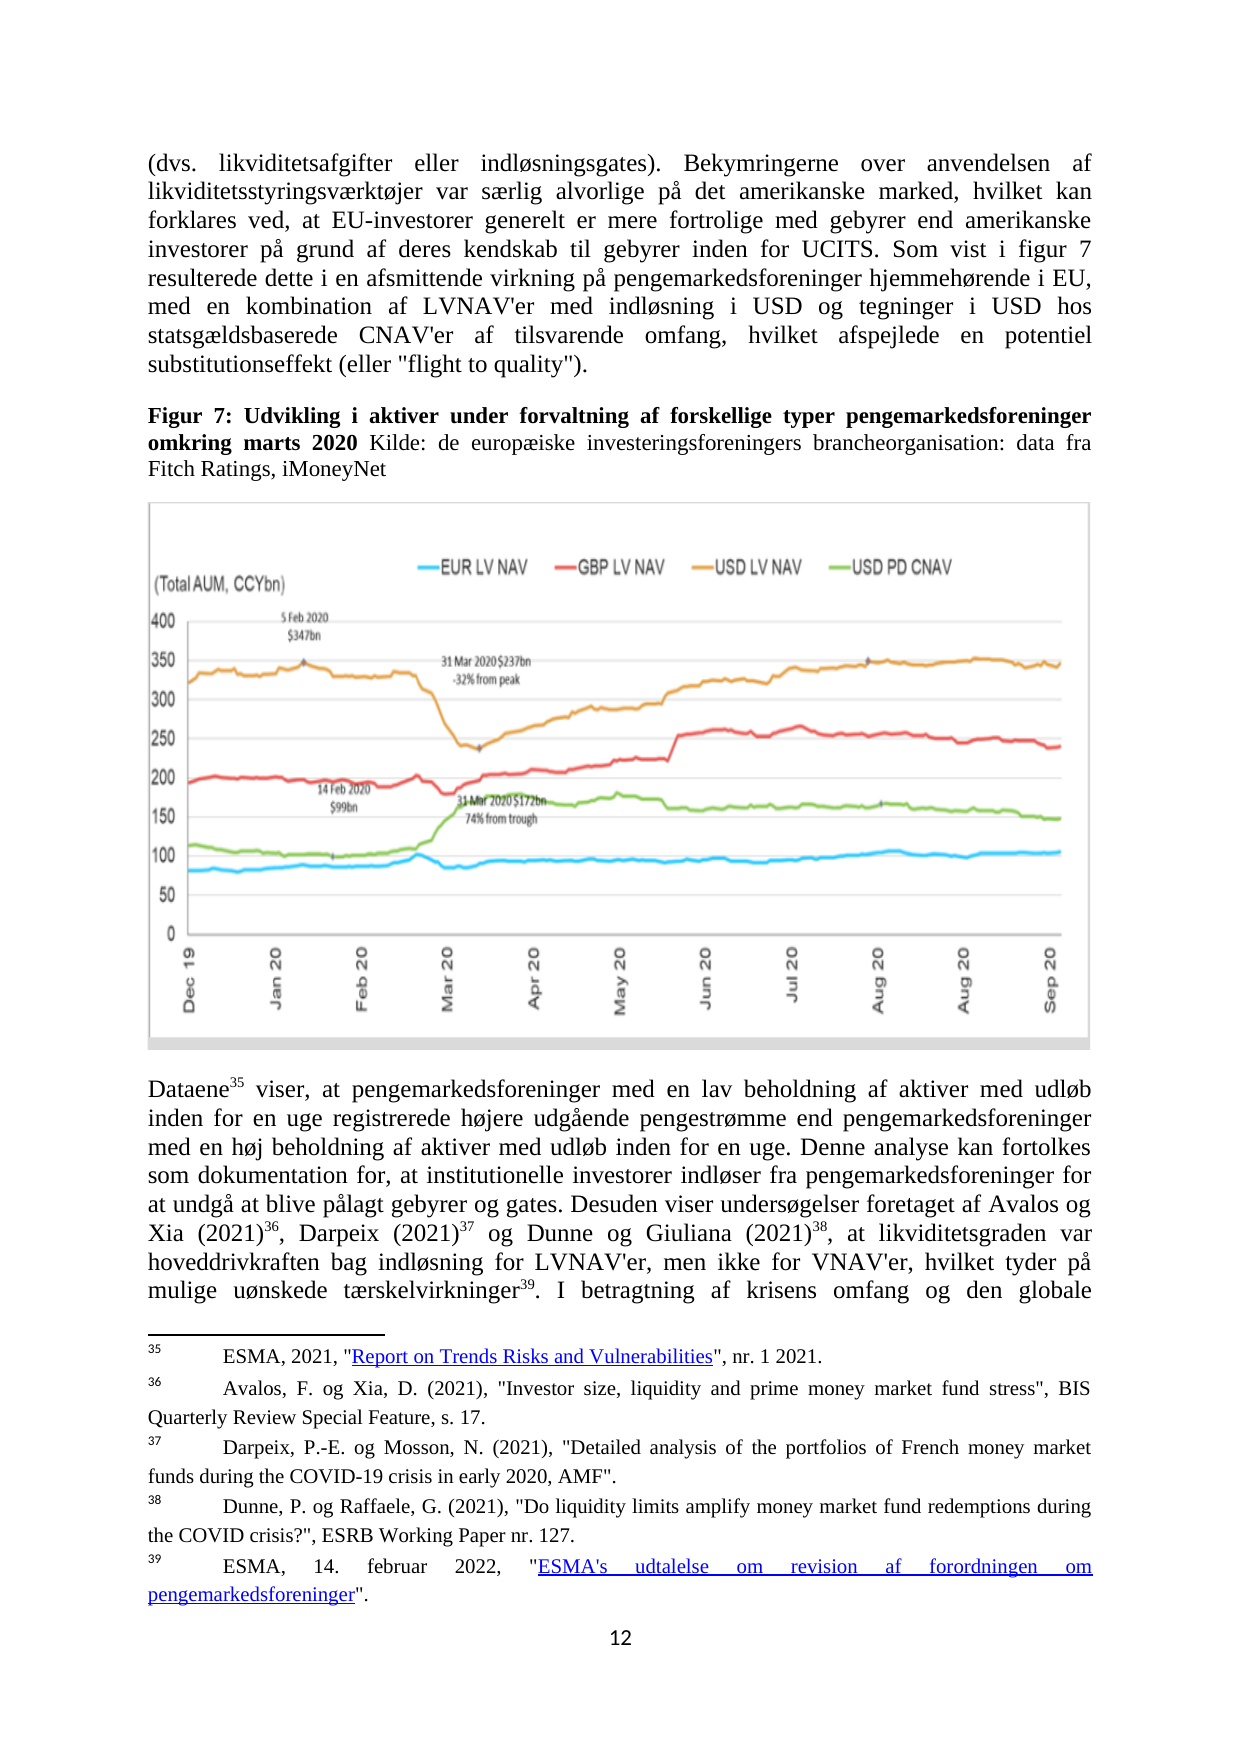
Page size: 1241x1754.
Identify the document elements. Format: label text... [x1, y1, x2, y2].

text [148, 1074, 1093, 1304]
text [148, 148, 1093, 378]
text Figur 7: Udvikling i aktiver under forvaltning af forskellige typer pengemarkedsforeninger omkring marts 2020 Kilde: de europæiske investeringsforeningers brancheorganisation: data fra Fitch Ratings, iMoneyNet [148, 403, 1093, 482]
picture [147, 502, 1091, 1050]
